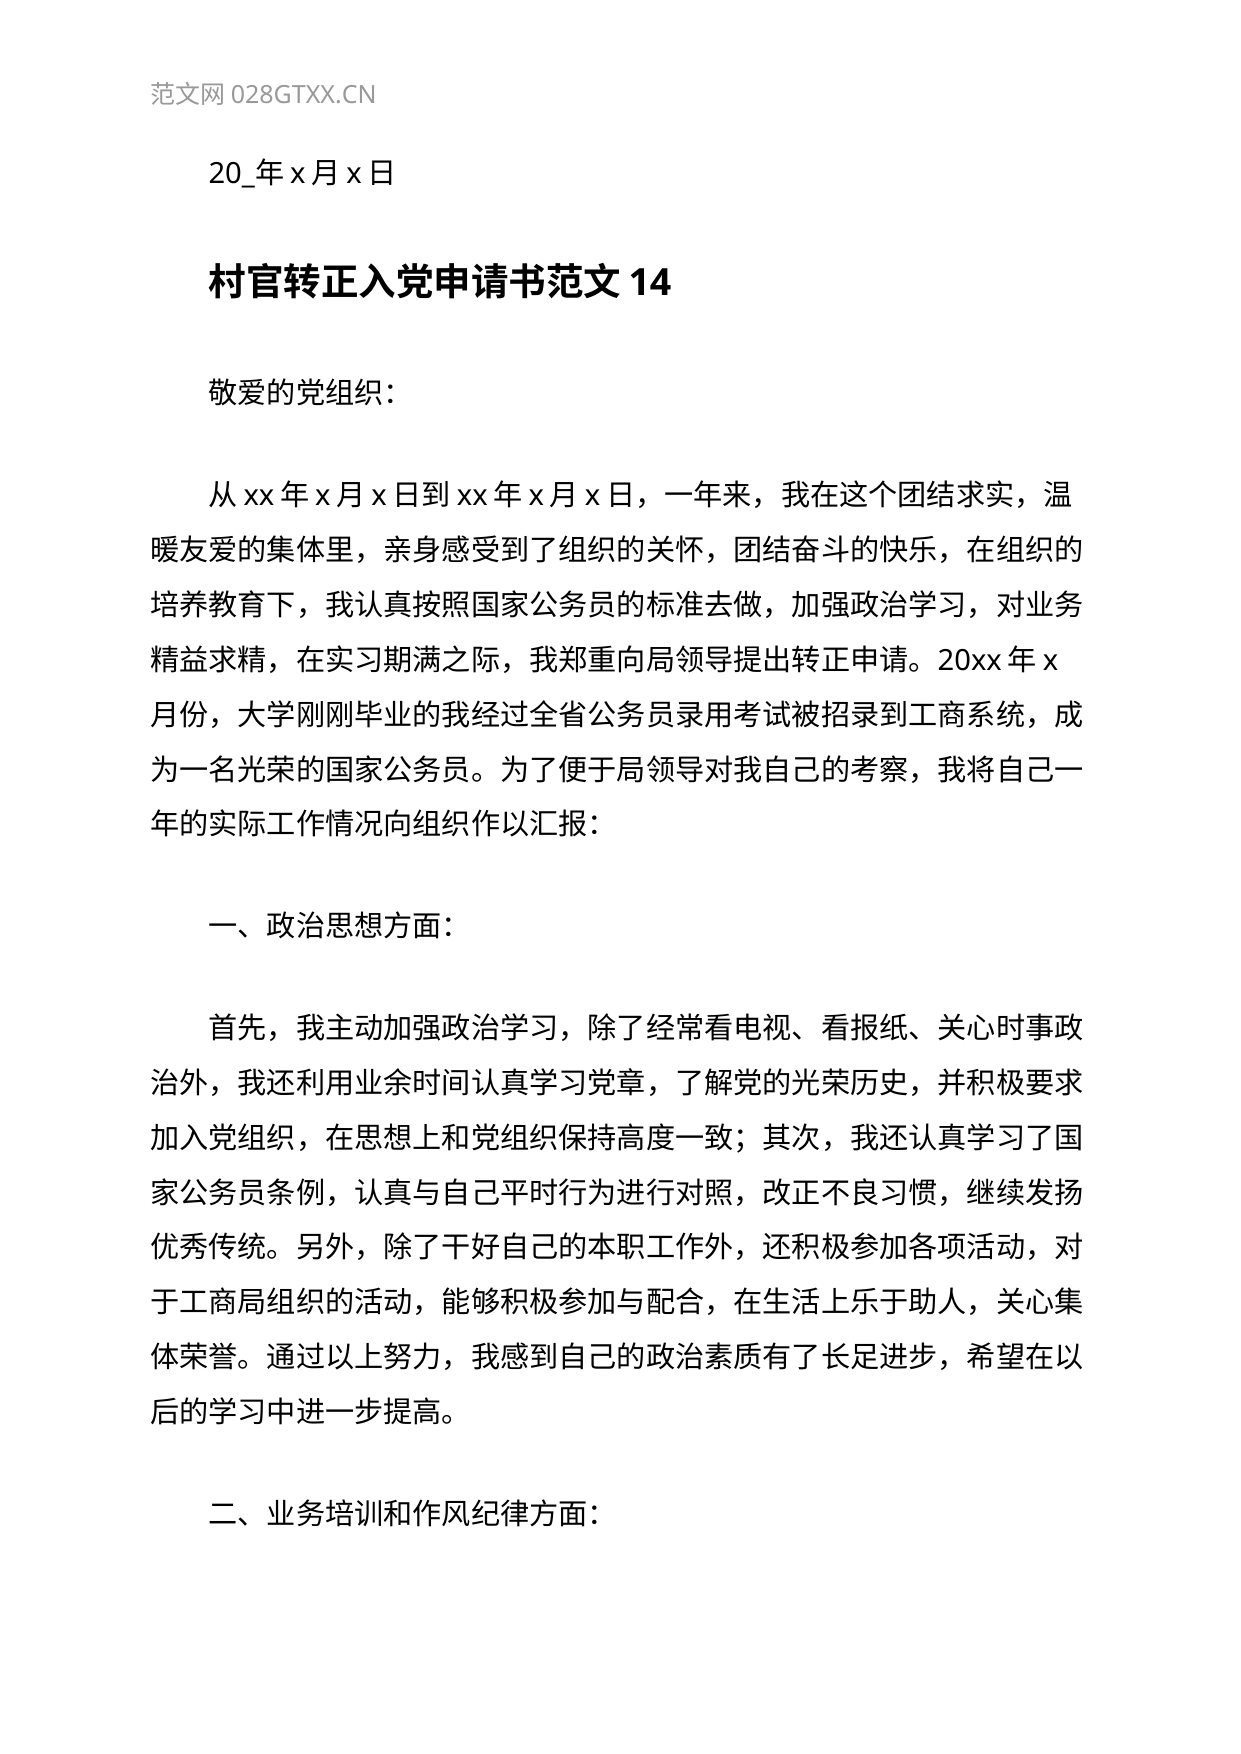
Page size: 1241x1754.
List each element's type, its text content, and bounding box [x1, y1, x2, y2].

text 从xx年x月x日到xx年x月x日，一年来，我在这个团结求实，温暖友爱的集体里，亲身感受到了组织的关怀，团结奋斗的快乐，在组织的培养教育下，我认真按照国家公务员的标准去做，加强政治学习，对业务精益求精，在实习期满之际，我郑重向局领导提出转正申请。20xx年x月份，大学刚刚毕业的我经过全省公务员录用考试被招录到工商系统，成为一名光荣的国家公务员。为了便于局领导对我自己的考察，我将自己一年的实际工作情况向组织作以汇报： [150, 471, 1090, 843]
text 20_年x月x日 [150, 150, 1090, 192]
text 首先，我主动加强政治学习，除了经常看电视、看报纸、关心时事政治外，我还利用业余时间认真学习党章，了解党的光荣历史，并积极要求加入党组织，在思想上和党组织保持高度一致；其次，我还认真学习了国家公务员条例，认真与自己平时行为进行对照，改正不良习惯，继续发扬优秀传统。另外，除了干好自己的本职工作外，还积极参加各项活动，对于工商局组织的活动，能够积极参加与配合，在生活上乐于助人，关心集体荣誉。通过以上努力，我感到自己的政治素质有了长足进步，希望在以后的学习中进一步提高。 [150, 1004, 1090, 1431]
text 敬爱的党组织： [150, 369, 1090, 412]
text 二、业务培训和作风纪律方面： [150, 1491, 1090, 1533]
text 村官转正入党申请书范文14 [150, 252, 1090, 306]
text 一、政治思想方面： [150, 903, 1090, 945]
